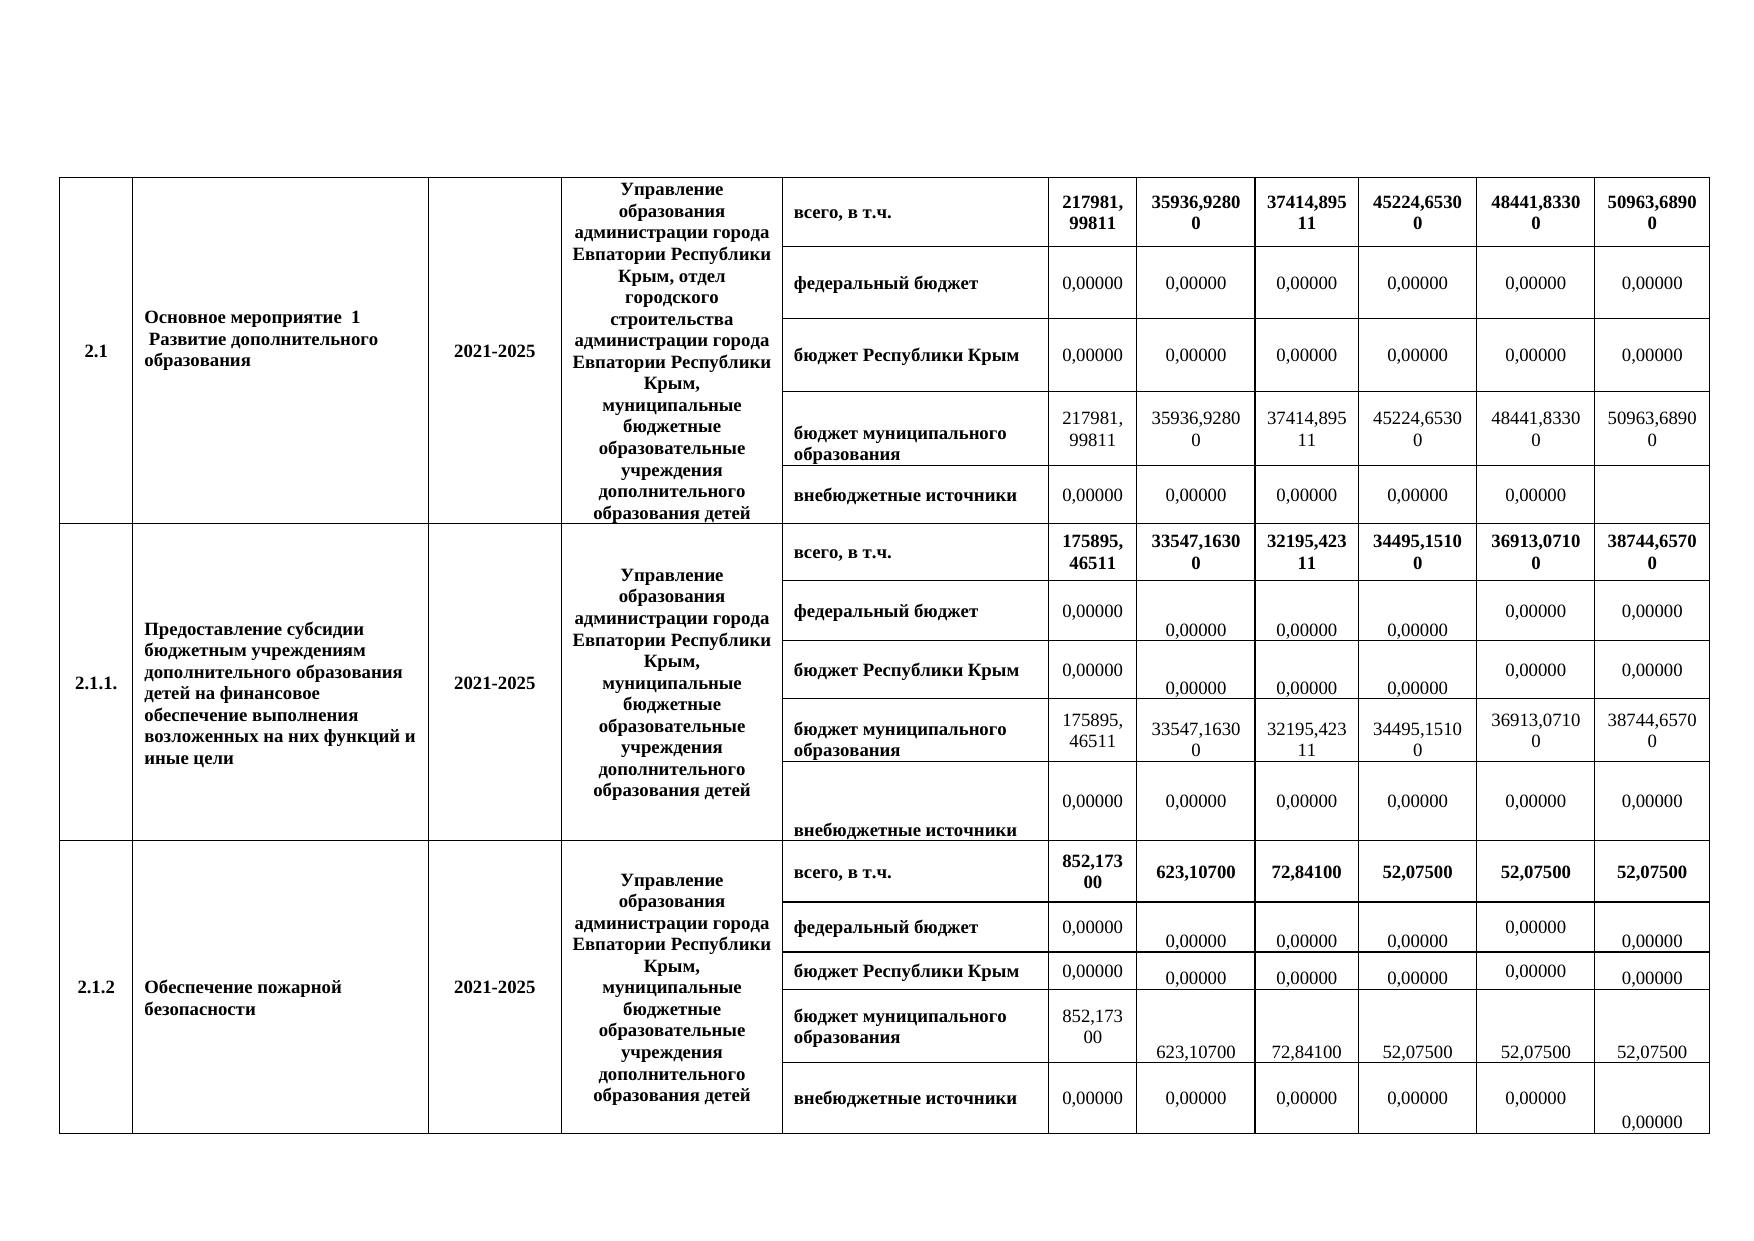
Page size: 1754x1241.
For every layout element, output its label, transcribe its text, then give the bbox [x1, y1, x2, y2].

table_cell 0,00000 [1595, 581, 1709, 640]
table_cell 175895,46511 [1049, 524, 1136, 579]
table_cell 0,00000 [1137, 1063, 1254, 1133]
table_cell 0,00000 [1256, 762, 1358, 840]
table_cell 0,00000 [1049, 581, 1136, 640]
table_cell внебюджетные источники [783, 1063, 1048, 1133]
table_cell 36913,07100 [1477, 524, 1594, 579]
table_cell всего, в т.ч. [783, 524, 1048, 579]
table_cell 34495,15100 [1359, 524, 1476, 579]
table_cell [1595, 466, 1709, 523]
table_cell 0,00000 [1256, 319, 1358, 391]
table_cell 45224,65300 [1359, 392, 1476, 465]
table_cell федеральный бюджет [783, 903, 1048, 951]
table_cell 33547,16300 [1137, 524, 1254, 579]
table_cell 45224,65300 [1359, 178, 1476, 246]
table_cell 0,00000 [1359, 762, 1476, 840]
table_cell 0,00000 [1359, 953, 1476, 989]
table_cell 0,00000 [1049, 953, 1136, 989]
table_cell 2.1.2 [60, 841, 132, 1133]
table_cell всего, в т.ч. [783, 841, 1048, 901]
table_cell 0,00000 [1595, 1063, 1709, 1133]
table_cell всего, в т.ч. [783, 178, 1048, 246]
table_cell 0,00000 [1359, 466, 1476, 523]
table_cell 852,17300 [1049, 841, 1136, 901]
table_cell бюджет Республики Крым [783, 319, 1048, 391]
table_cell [562, 178, 782, 523]
table_cell бюджет муниципального образования [783, 990, 1048, 1062]
table_cell 0,00000 [1256, 1063, 1358, 1133]
table_cell 0,00000 [1359, 319, 1476, 391]
table_cell 0,00000 [1137, 581, 1254, 640]
table_cell 52,07500 [1477, 990, 1594, 1062]
table_cell 52,07500 [1359, 990, 1476, 1062]
table_cell 0,00000 [1477, 903, 1594, 951]
table_cell 0,00000 [1137, 762, 1254, 840]
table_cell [562, 841, 782, 1133]
table_cell 0,00000 [1049, 762, 1136, 840]
table_cell 2021-2025 [429, 524, 561, 840]
table_cell 0,00000 [1049, 903, 1136, 951]
table_cell 38744,65700 [1595, 524, 1709, 579]
table_cell 0,00000 [1256, 641, 1358, 698]
table_cell 0,00000 [1477, 1063, 1594, 1133]
table_cell 0,00000 [1477, 953, 1594, 989]
table_cell 32195,42311 [1256, 524, 1358, 579]
table_cell 0,00000 [1256, 466, 1358, 523]
table_cell 0,00000 [1049, 466, 1136, 523]
table_cell 36913,07100 [1477, 699, 1594, 761]
table_cell 0,00000 [1477, 762, 1594, 840]
table_cell 0,00000 [1049, 641, 1136, 698]
table_cell 0,00000 [1049, 319, 1136, 391]
table_cell 33547,16300 [1137, 699, 1254, 761]
table_cell 0,00000 [1477, 466, 1594, 523]
table_cell 52,07500 [1477, 841, 1594, 901]
table_cell Предоставление субсидии бюджетным учреждениям дополнительного образования детей на финансовое обеспечение выполнения возложенных на них функций и иные цели [133, 524, 428, 840]
table_cell 0,00000 [1049, 247, 1136, 318]
table_cell 2.1.1. [60, 524, 132, 840]
table_cell 0,00000 [1477, 319, 1594, 391]
table_cell 0,00000 [1595, 319, 1709, 391]
table_cell федеральный бюджет [783, 581, 1048, 640]
table_cell 852,17300 [1049, 990, 1136, 1062]
table_cell 0,00000 [1595, 953, 1709, 989]
table_cell 52,07500 [1595, 841, 1709, 901]
table_cell 34495,15100 [1359, 699, 1476, 761]
table_cell 0,00000 [1595, 762, 1709, 840]
table_cell 623,10700 [1137, 990, 1254, 1062]
table_cell 2021-2025 [429, 178, 561, 523]
table_cell 32195,42311 [1256, 699, 1358, 761]
table_cell 0,00000 [1359, 581, 1476, 640]
table_cell 0,00000 [1359, 641, 1476, 698]
table_cell бюджет муниципального образования [783, 392, 1048, 465]
table_cell 0,00000 [1595, 903, 1709, 951]
table_cell 2.1 [60, 178, 132, 523]
table_cell Основное мероприятие 1 Развитие дополнительного образования [133, 178, 428, 523]
table_cell 175895,46511 [1049, 699, 1136, 761]
table_cell 72,84100 [1256, 990, 1358, 1062]
table_cell 2021-2025 [429, 841, 561, 1133]
table_cell 0,00000 [1137, 953, 1254, 989]
table_cell внебюджетные источники [783, 762, 1048, 840]
table_cell 0,00000 [1359, 1063, 1476, 1133]
table_cell 0,00000 [1359, 903, 1476, 951]
table_cell 0,00000 [1256, 247, 1358, 318]
table_cell 52,07500 [1359, 841, 1476, 901]
table_cell 0,00000 [1595, 247, 1709, 318]
table_cell бюджет Республики Крым [783, 641, 1048, 698]
table_cell 52,07500 [1595, 990, 1709, 1062]
table_cell 38744,65700 [1595, 699, 1709, 761]
table_cell 0,00000 [1049, 1063, 1136, 1133]
table_cell 50963,68900 [1595, 392, 1709, 465]
table_cell Обеспечение пожарной безопасности [133, 841, 428, 1133]
table_cell 217981,99811 [1049, 178, 1136, 246]
table_cell бюджет Республики Крым [783, 953, 1048, 989]
table_cell 0,00000 [1256, 903, 1358, 951]
table_cell 0,00000 [1137, 247, 1254, 318]
table_cell 35936,92800 [1137, 392, 1254, 465]
table_cell 0,00000 [1256, 953, 1358, 989]
table_cell 0,00000 [1359, 247, 1476, 318]
table_cell 0,00000 [1137, 319, 1254, 391]
table_cell 35936,92800 [1137, 178, 1254, 246]
table_cell 0,00000 [1137, 903, 1254, 951]
table_cell 72,84100 [1256, 841, 1358, 901]
table_cell 0,00000 [1477, 581, 1594, 640]
table_cell 37414,89511 [1256, 392, 1358, 465]
table_cell 0,00000 [1256, 581, 1358, 640]
table_cell 50963,68900 [1595, 178, 1709, 246]
table_cell 623,10700 [1137, 841, 1254, 901]
table_cell 48441,83300 [1477, 178, 1594, 246]
table_cell бюджет муниципального образования [783, 699, 1048, 761]
table_cell 0,00000 [1137, 466, 1254, 523]
table_cell 0,00000 [1477, 641, 1594, 698]
table_cell 48441,83300 [1477, 392, 1594, 465]
table_cell 217981,99811 [1049, 392, 1136, 465]
table_cell 0,00000 [1477, 247, 1594, 318]
table_cell 0,00000 [1595, 641, 1709, 698]
table_cell 37414,89511 [1256, 178, 1358, 246]
table_cell 0,00000 [1137, 641, 1254, 698]
table_cell внебюджетные источники [783, 466, 1048, 523]
table_cell федеральный бюджет [783, 247, 1048, 318]
